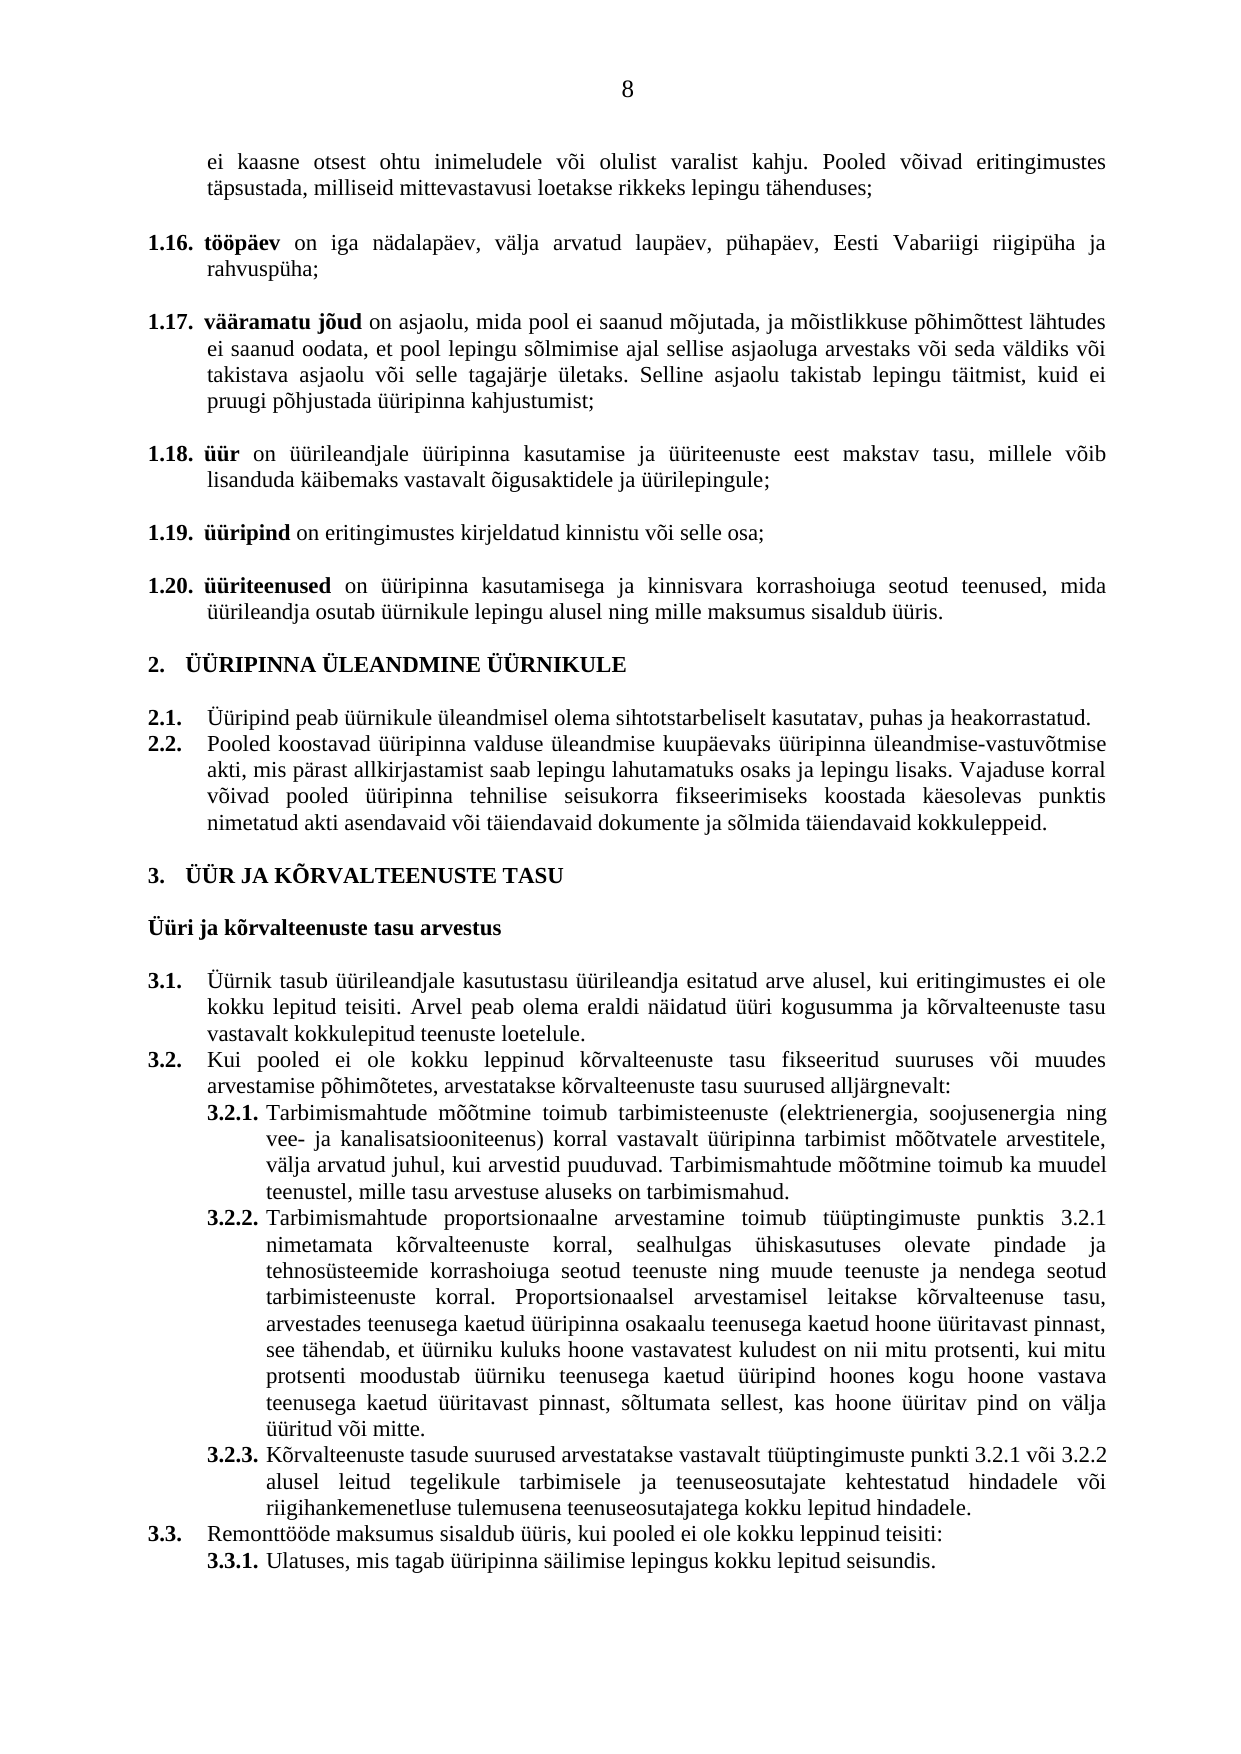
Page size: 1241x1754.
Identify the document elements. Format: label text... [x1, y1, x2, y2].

list Tarbimismahtude mõõtmine toimub tarbimisteenuste (elektrienergia, soojusenergia ning vee- ja kanalisatsiooniteenus) korral vastavalt üüripinna tarbimist mõõtvatele arvestitele, välja arvatud juhul, kui arvestid puuduvad. Tarbimismahtude mõõtmine toimub ka muudel teenustel, mille tasu arvestuse aluseks on tarbimismahud. [207, 1099, 1107, 1204]
list Pooled koostavad üüripinna valduse üleandmise kuupäevaks üüripinna üleandmise-vastuvõtmise akti, mis pärast allkirjastamist saab lepingu lahutamatuks osaks ja lepingu lisaks. Vajaduse korral võivad pooled üüripinna tehnilise seisukorra fikseerimiseks koostada käesolevas punktis nimetatud akti asendavaid või täiendavaid dokumente ja sõlmida täiendavaid kokkuleppeid. [148, 730, 1107, 835]
list Tarbimismahtude proportsionaalne arvestamine toimub tüüptingimuste punktis 3.2.1 nimetamata kõrvalteenuste korral, sealhulgas ühiskasutuses olevate pindade ja tehnosüsteemide korrashoiuga seotud teenuste ning muude teenuste ja nendega seotud tarbimisteenuste korral. Proportsionaalsel arvestamisel leitakse kõrvalteenuse tasu, arvestades teenusega kaetud üüripinna osakaalu teenusega kaetud hoone üüritavast pinnast, see tähendab, et üürniku kuluks hoone vastavatest kuludest on nii mitu protsenti, kui mitu protsenti moodustab üürniku teenusega kaetud üüripind hoones kogu hoone vastava teenusega kaetud üüritavast pinnast, sõltumata sellest, kas hoone üüritav pind on välja üüritud või mitte. [207, 1204, 1107, 1441]
list ÜÜR JA KÕRVALTEENUSTE TASU [148, 862, 1107, 888]
list ÜÜRIPINNA ÜLEANDMINE ÜÜRNIKULE [148, 651, 1107, 677]
list Ulatuses, mis tagab üüripinna säilimise lepingus kokku lepitud seisundis. [207, 1547, 1107, 1573]
list vääramatu jõud on asjaolu, mida pool ei saanud mõjutada, ja mõistlikkuse põhimõttest lähtudes ei saanud oodata, et pool lepingu sõlmimise ajal sellise asjaoluga arvestaks või seda väldiks või takistava asjaolu või selle tagajärje ületaks. Selline asjaolu takistab lepingu täitmist, kuid ei pruugi põhjustada üüripinna kahjustumist; [148, 308, 1107, 414]
list üüripind on eritingimustes kirjeldatud kinnistu või selle osa; [148, 519, 1107, 545]
list Kõrvalteenuste tasude suurused arvestatakse vastavalt tüüptingimuste punkti 3.2.1 või 3.2.2 alusel leitud tegelikule tarbimisele ja teenuseosutajate kehtestatud hindadele või riigihankemenetluse tulemusena teenuseosutajatega kokku lepitud hindadele. [207, 1441, 1107, 1521]
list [148, 148, 1107, 200]
list Üürnik tasub üürileandjale kasutustasu üürileandja esitatud arve alusel, kui eritingimustes ei ole kokku lepitud teisiti. Arvel peab olema eraldi näidatud üüri kogusumma ja kõrvalteenuste tasu vastavalt kokkulepitud teenuste loetelule. [148, 967, 1107, 1046]
list üür on üürileandjale üüripinna kasutamise ja üüriteenuste eest makstav tasu, millele võib lisanduda käibemaks vastavalt õigusaktidele ja üürilepingule; [148, 440, 1107, 493]
list Üüripind peab üürnikule üleandmisel olema sihtotstarbeliselt kasutatav, puhas ja heakorrastatud. [148, 703, 1107, 730]
list Remonttööde maksumus sisaldub üüris, kui pooled ei ole kokku leppinud teisiti: [148, 1521, 1107, 1547]
list tööpäev on iga nädalapäev, välja arvatud laupäev, pühapäev, Eesti Vabariigi riigipüha ja rahvuspüha; [148, 229, 1107, 282]
list Kui pooled ei ole kokku leppinud kõrvalteenuste tasu fikseeritud suuruses või muudes arvestamise põhimõtetes, arvestatakse kõrvalteenuste tasu suurused alljärgnevalt: [148, 1046, 1107, 1099]
text Üüri ja kõrvalteenuste tasu arvestus [148, 914, 1107, 941]
list üüriteenused on üüripinna kasutamisega ja kinnisvara korrashoiuga seotud teenused, mida üürileandja osutab üürnikule lepingu alusel ning mille maksumus sisaldub üüris. [148, 572, 1107, 624]
